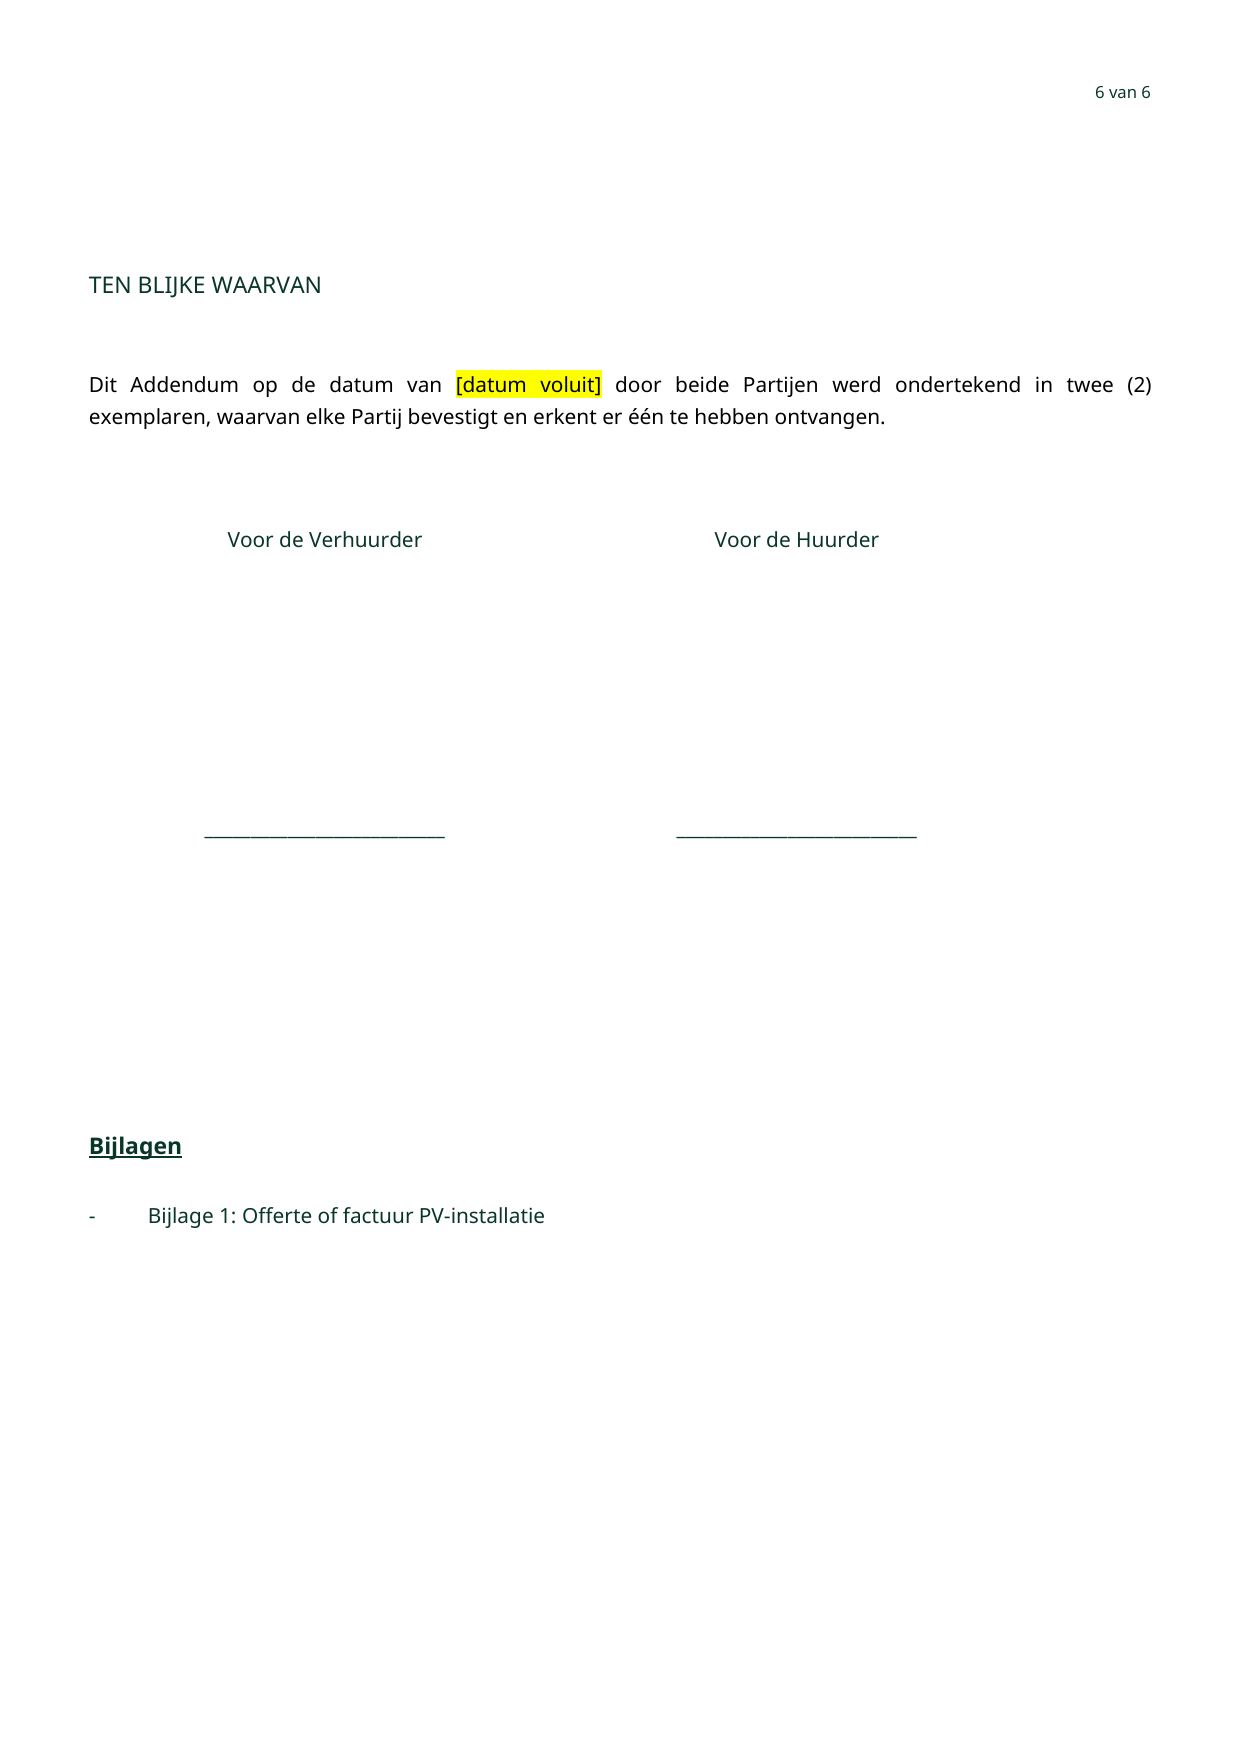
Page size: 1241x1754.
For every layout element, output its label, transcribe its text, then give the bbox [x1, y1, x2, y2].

table_header Voor de Verhuurder __________________________ [89, 500, 561, 846]
text Bijlagen [89, 1130, 1152, 1161]
list Bijlage 1: Offerte of factuur PV-installatie [89, 1202, 1152, 1230]
text Dit Addendum op de datum van [datum voluit] door beide Partijen werd ondertekend in twee (2) exemplaren, waarvan elke Partij bevestigt en erkent er één te hebben ontvangen. [89, 370, 1152, 431]
subtitle TEN BLIJKE WAARVAN [89, 269, 1152, 300]
table_header Voor de Huurder __________________________ [561, 500, 1033, 846]
